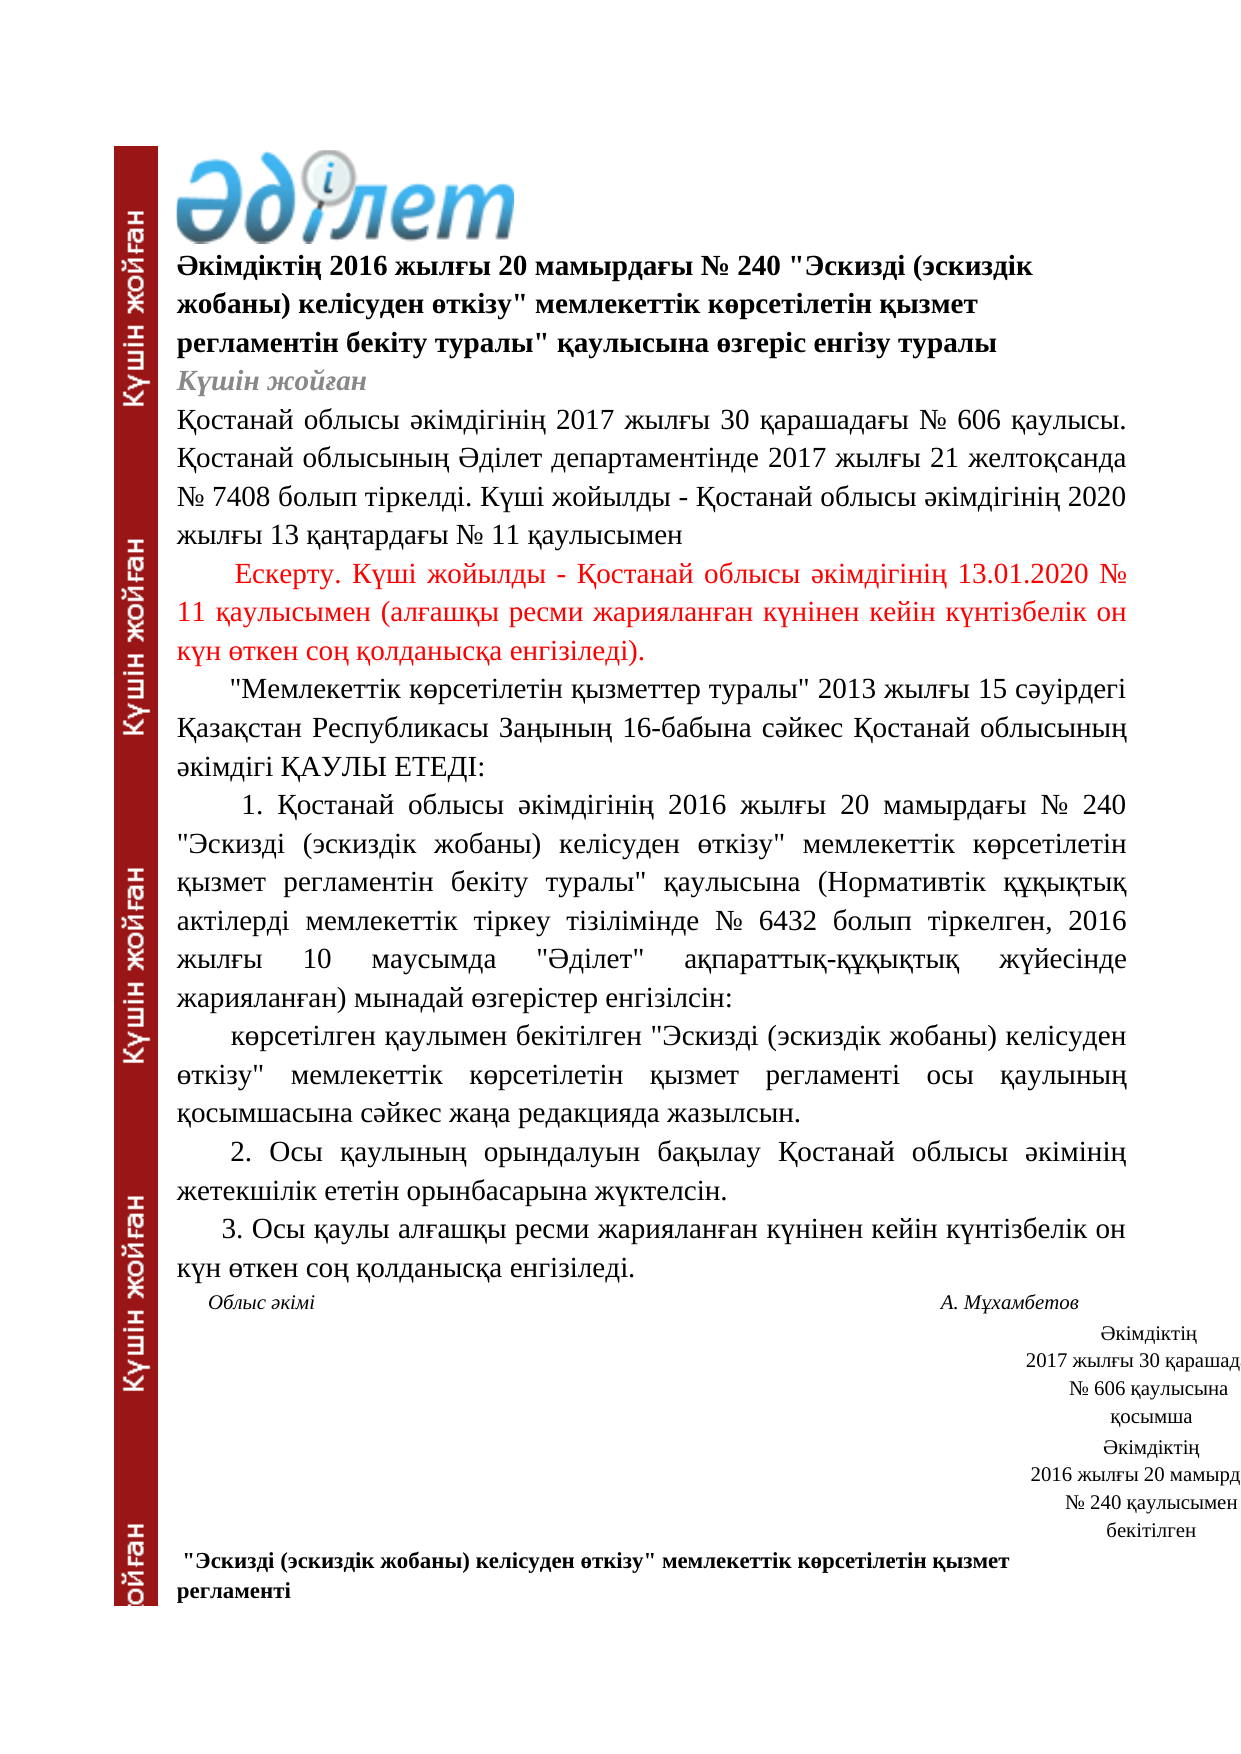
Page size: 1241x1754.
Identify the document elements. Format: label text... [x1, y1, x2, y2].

picture [114, 1129, 158, 1134]
table_cell Әкімдіктің 2016 жылғы 20 мамырдағы № 240 қаулысымен бекітілген [912, 1433, 1240, 1547]
picture [114, 358, 158, 363]
picture [114, 146, 158, 248]
text Күшін жойған [112, 363, 1128, 397]
picture [114, 1206, 158, 1211]
picture [114, 1283, 158, 1288]
table_cell [101, 1433, 912, 1547]
table_header Әкімдіктің 2017 жылғы 30 қарашадағы № 606 қаулысына қосымша [912, 1319, 1240, 1433]
text 1. Қостанай облысы әкімдігінің 2016 жылғы 20 мамырдағы № 240 "Эскизді (эскиздік жобаны) келісуден өткізу" мемлекеттік көрсетілетін қызмет регламентін бекіту туралы" қаулысына (Нормативтік құқықтық актілерді мемлекеттік тіркеу тізілімінде № 6432 болып тіркелген, 2016 жылғы 10 маусымда "Әділет" ақпараттық-құқықтық жүйесінде жарияланған) мынадай өзгерістер енгізілсін: [112, 787, 1128, 1013]
table_header [101, 1319, 912, 1433]
table_header А. Мұхамбетов [939, 1288, 1240, 1319]
text "Мемлекеттік көрсетілетін қызметтер туралы" 2013 жылғы 15 сәуірдегі Қазақстан Республикасы Заңының 16-бабына сәйкес Қостанай облысының әкімдігі ҚАУЛЫ ЕТЕДІ: [112, 672, 1128, 782]
text Ескерту. Күші жойылды - Қостанай облысы әкімдігінің 13.01.2020 № 11 қаулысымен (алғашқы ресми жарияланған күнiнен кейін күнтiзбелiк он күн өткен соң қолданысқа енгiзiледi). [112, 556, 1128, 667]
text Қостанай облысы әкімдігінің 2017 жылғы 30 қарашадағы № 606 қаулысы. Қостанай облысының Әділет департаментінде 2017 жылғы 21 желтоқсанда № 7408 болып тіркелді. Күші жойылды - Қостанай облысы әкімдігінің 2020 жылғы 13 қаңтардағы № 11 қаулысымен [112, 402, 1128, 551]
picture [114, 397, 158, 402]
text Әкімдіктің 2016 жылғы 20 мамырдағы № 240 "Эскизді (эскиздік жобаны) келісуден өткізу" мемлекеттік көрсетілетін қызмет регламентін бекіту туралы" қаулысына өзгеріс енгізу туралы [112, 248, 1128, 358]
picture [114, 782, 158, 787]
picture [176, 150, 515, 244]
text 2. Осы қаулының орындалуын бақылау Қостанай облысы әкімінің жетекшілік ететін орынбасарына жүктелсін. [112, 1134, 1128, 1206]
table_header Облыс әкімі [101, 1288, 939, 1319]
text 3. Осы қаулы алғашқы ресми жарияланған күнінен кейін күнтізбелік он күн өткен соң қолданысқа енгізіледі. [112, 1211, 1128, 1283]
picture [114, 551, 158, 556]
text көрсетілген қаулымен бекітілген "Эскизді (эскиздік жобаны) келісуден өткізу" мемлекеттік көрсетілетін қызмет регламенті осы қаулының қосымшасына сәйкес жаңа редакцияда жазылсын. [112, 1018, 1128, 1129]
picture [114, 667, 158, 672]
text "Эскизді (эскиздік жобаны) келісуден өткізу" мемлекеттік көрсетілетін қызмет регламенті [112, 1547, 1128, 1603]
picture [114, 1013, 158, 1018]
